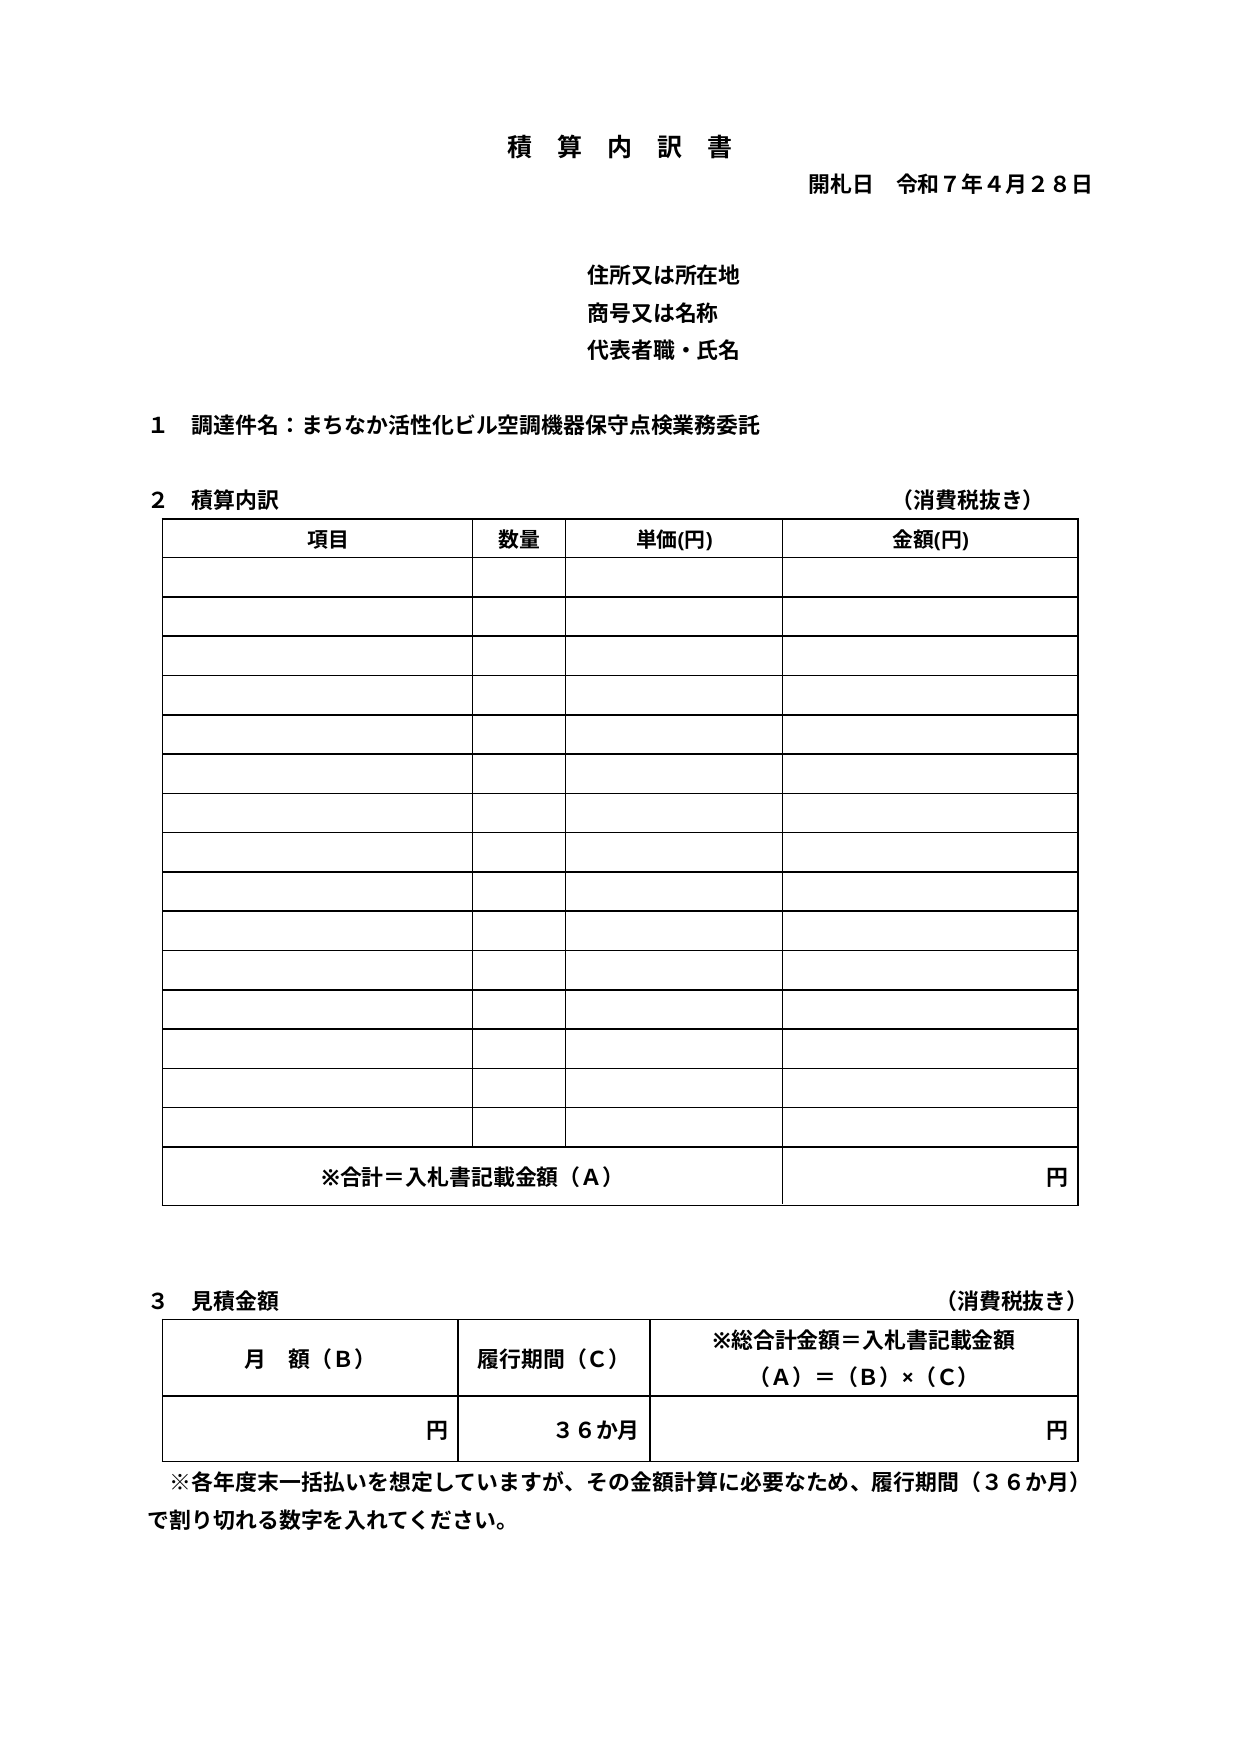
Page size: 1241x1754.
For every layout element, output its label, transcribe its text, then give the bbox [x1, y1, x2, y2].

table_cell [783, 755, 1077, 792]
table_cell [783, 951, 1077, 989]
table_cell [163, 794, 472, 832]
table_cell [783, 676, 1077, 714]
table_cell ※合計＝入札書記載金額（Ａ） [163, 1148, 782, 1204]
table_cell [783, 912, 1077, 949]
table_header ※総合計金額＝入札書記載金額 （Ａ）＝（Ｂ）×（Ｃ） [651, 1320, 1077, 1395]
table_cell [163, 716, 472, 753]
table_cell [473, 1030, 565, 1067]
text 開札日 令和７年４月２８日 [82, 164, 1092, 202]
text ２ 積算内訳 （消費税抜き） [148, 480, 1092, 518]
table_cell [566, 912, 782, 949]
table_cell [163, 873, 472, 910]
table_cell 円 [651, 1397, 1077, 1461]
table_cell [566, 794, 782, 832]
table_cell [783, 794, 1077, 832]
table_cell [783, 637, 1077, 675]
table_header 月 額（Ｂ） [163, 1320, 457, 1395]
table_cell [163, 598, 472, 635]
table_cell ３６か月 [459, 1397, 649, 1461]
table_cell [473, 637, 565, 675]
table_cell [163, 558, 472, 596]
table_cell [473, 833, 565, 871]
table_cell [566, 676, 782, 714]
table_cell [783, 598, 1077, 635]
text 住所又は所在地 [82, 255, 1092, 293]
table_cell [163, 1030, 472, 1067]
table_cell [566, 1108, 782, 1146]
table_cell 円 [163, 1397, 457, 1461]
text １ 調達件名：まちなか活性化ビル空調機器保守点検業務委託 [148, 405, 1092, 443]
table_cell [566, 716, 782, 753]
table_cell [163, 991, 472, 1028]
table_cell [163, 676, 472, 714]
table_cell [473, 755, 565, 792]
table_cell [473, 1069, 565, 1107]
table_cell [566, 833, 782, 871]
table_cell [163, 637, 472, 675]
text ３ 見積金額 （消費税抜き） [148, 1281, 1092, 1318]
table_header 項目 [163, 520, 472, 557]
table_cell [566, 873, 782, 910]
table_cell [566, 1069, 782, 1107]
table_header 履行期間（Ｃ） [459, 1320, 649, 1395]
table_cell [783, 558, 1077, 596]
text ※各年度末一括払いを想定していますが、その金額計算に必要なため、履行期間（３６か月）で割り切れる数字を入れてください。 [148, 1462, 1092, 1537]
table_cell [783, 873, 1077, 910]
text 代表者職・氏名 [82, 330, 1092, 368]
table_header 単価(円) [566, 520, 782, 557]
table_cell [163, 833, 472, 871]
table_header 金額(円) [783, 520, 1077, 557]
table_cell [566, 558, 782, 596]
table_cell [566, 755, 782, 792]
table_cell [473, 912, 565, 949]
table_cell [473, 676, 565, 714]
table_cell [566, 1030, 782, 1067]
table_cell [566, 637, 782, 675]
table_cell 円 [783, 1148, 1077, 1204]
table_cell [473, 598, 565, 635]
table_cell [783, 1030, 1077, 1067]
table_cell [566, 951, 782, 989]
table_cell [473, 716, 565, 753]
table_cell [163, 951, 472, 989]
table_header 数量 [473, 520, 565, 557]
table_cell [163, 912, 472, 949]
table_cell [473, 1108, 565, 1146]
text 積 算 内 訳 書 [148, 127, 1092, 164]
table_cell [473, 991, 565, 1028]
table_cell [783, 1108, 1077, 1146]
table_cell [473, 873, 565, 910]
table_cell [566, 991, 782, 1028]
table_cell [783, 1069, 1077, 1107]
table_cell [783, 991, 1077, 1028]
table_cell [566, 598, 782, 635]
table_cell [783, 716, 1077, 753]
table_cell [163, 1069, 472, 1107]
table_cell [783, 833, 1077, 871]
table_cell [473, 558, 565, 596]
table_cell [473, 951, 565, 989]
text 商号又は名称 [82, 293, 1092, 330]
table_cell [163, 1108, 472, 1146]
table_cell [473, 794, 565, 832]
table_cell [163, 755, 472, 792]
